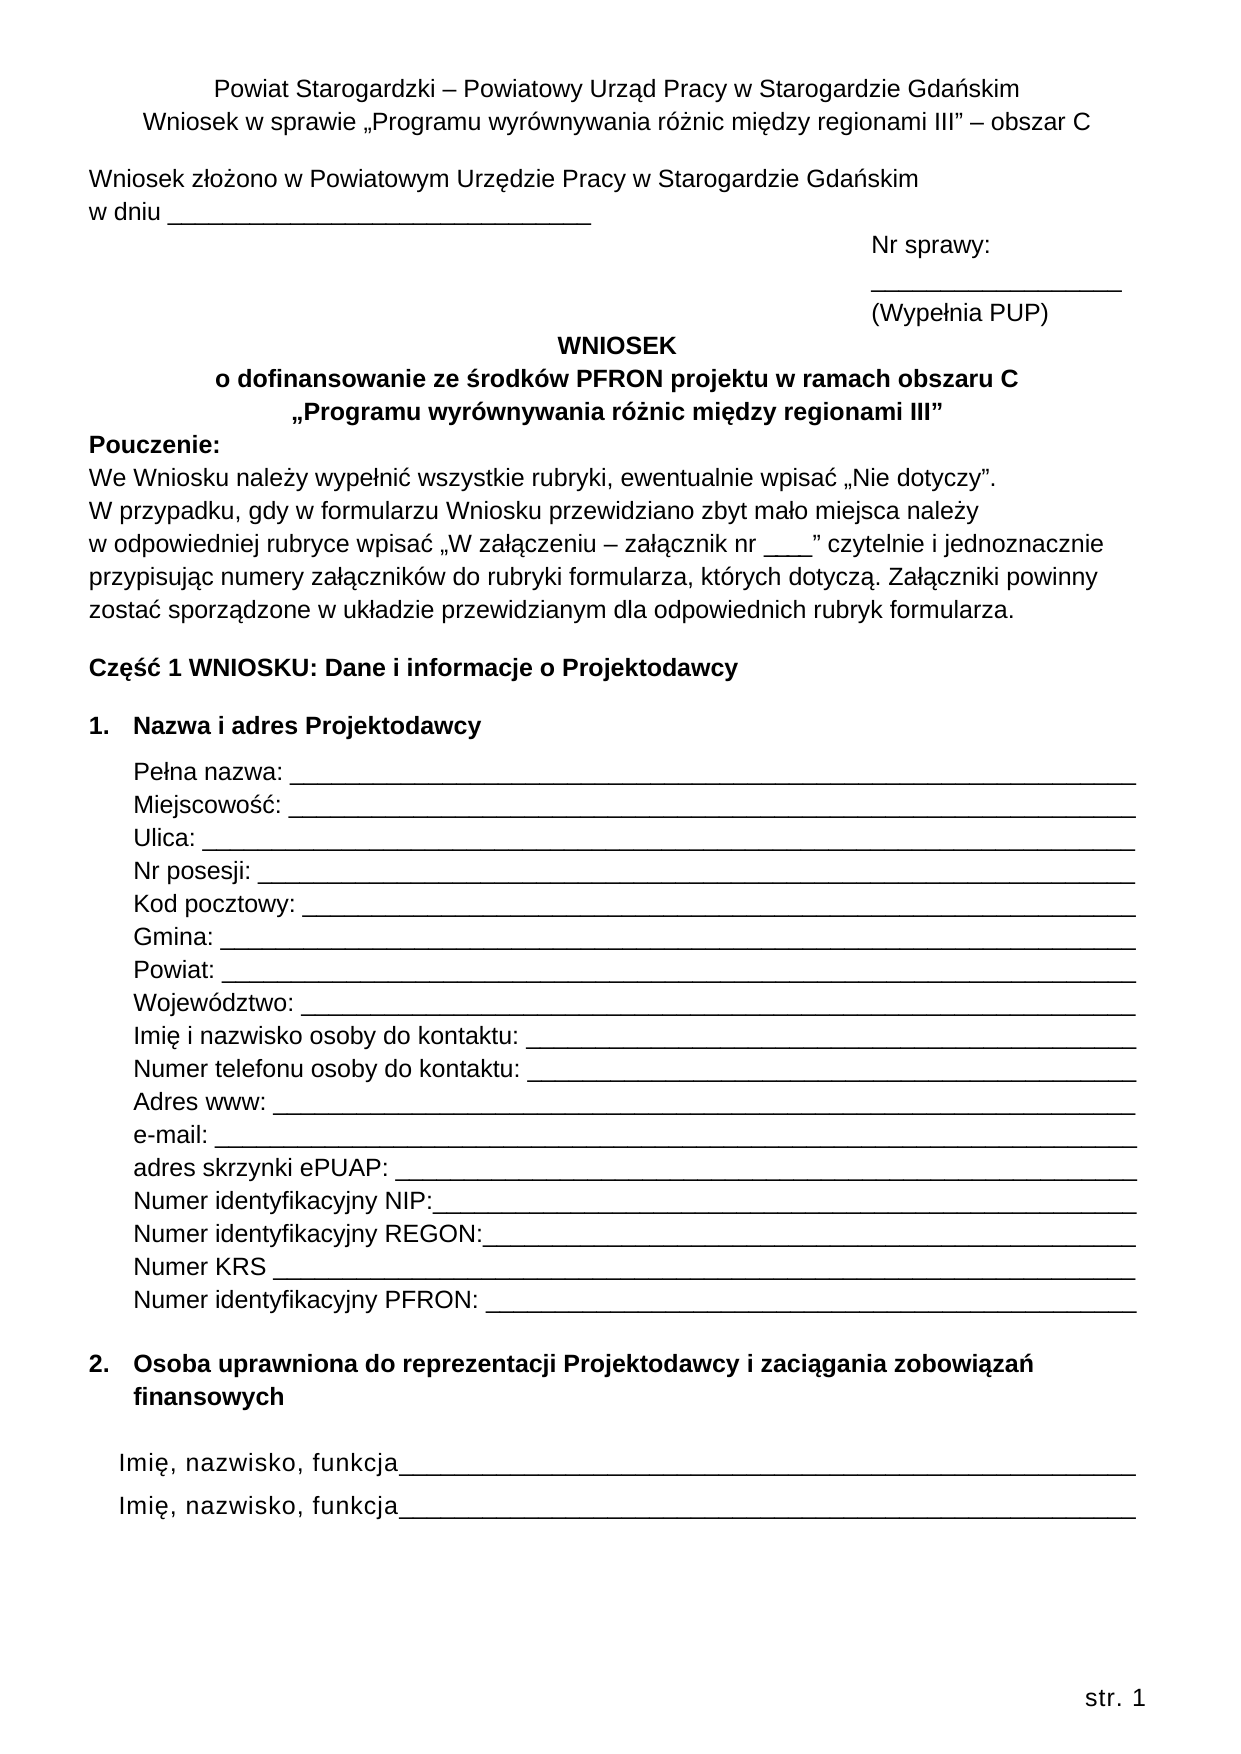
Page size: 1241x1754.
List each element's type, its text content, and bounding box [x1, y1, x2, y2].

text Nr posesji: [133, 856, 1146, 884]
text W przypadku, gdy w formularzu Wniosku przewidziano zbyt mało miejsca należy w odpowiedniej rubryce wpisać „W załączeniu – załącznik nr ” czytelnie i jednoznacznie przypisując numery załączników do rubryki formularza, których dotyczą. Załączniki powinny zostać sporządzone w układzie przewidzianym dla odpowiednich rubryk formularza. [89, 496, 1146, 624]
text Pełna nazwa: [133, 757, 1146, 786]
text Wniosek złożono w Powiatowym Urzędzie Pracy w Starogardzie Gdańskim w dniu [89, 164, 1146, 226]
text Imię, nazwisko, funkcja [118, 1491, 1146, 1519]
text Pouczenie: [89, 430, 1146, 459]
text Część 1 WNIOSKU: Dane i informacje o Projektodawcy [89, 653, 1146, 682]
text Numer telefonu osoby do kontaktu: [133, 1054, 1146, 1083]
text Ulica: [133, 823, 1146, 852]
text Imię, nazwisko, funkcja [118, 1448, 1146, 1476]
text e-mail: [133, 1120, 1146, 1149]
text Powiat: [133, 955, 1146, 984]
list Osoba uprawniona do reprezentacji Projektodawcy i zaciągania zobowiązań finansowych [89, 1349, 1146, 1410]
text Imię i nazwisko osoby do kontaktu: [133, 1021, 1146, 1050]
text Gmina: [133, 922, 1146, 951]
text Numer identyfikacyjny REGON: [133, 1219, 1146, 1248]
text Kod pocztowy: [133, 889, 1146, 918]
text Numer identyfikacyjny PFRON: [133, 1285, 1146, 1314]
text We Wniosku należy wypełnić wszystkie rubryki, ewentualnie wpisać „Nie dotyczy”. [89, 463, 1146, 492]
text Numer identyfikacyjny NIP: [133, 1186, 1146, 1215]
text Numer KRS [133, 1252, 1146, 1281]
text WNIOSEK o dofinansowanie ze środków PFRON projektu w ramach obszaru C [89, 331, 1146, 393]
text Adres www: [133, 1087, 1146, 1116]
list Nazwa i adres Projektodawcy [89, 711, 1146, 740]
text „Programu wyrównywania różnic między regionami III” [89, 397, 1146, 426]
text adres skrzynki ePUAP: [133, 1153, 1146, 1182]
text Miejscowość: [133, 790, 1146, 818]
text Nr sprawy: [871, 230, 1146, 259]
text Województwo: [133, 988, 1146, 1017]
text (Wypełnia PUP) [871, 298, 1146, 327]
